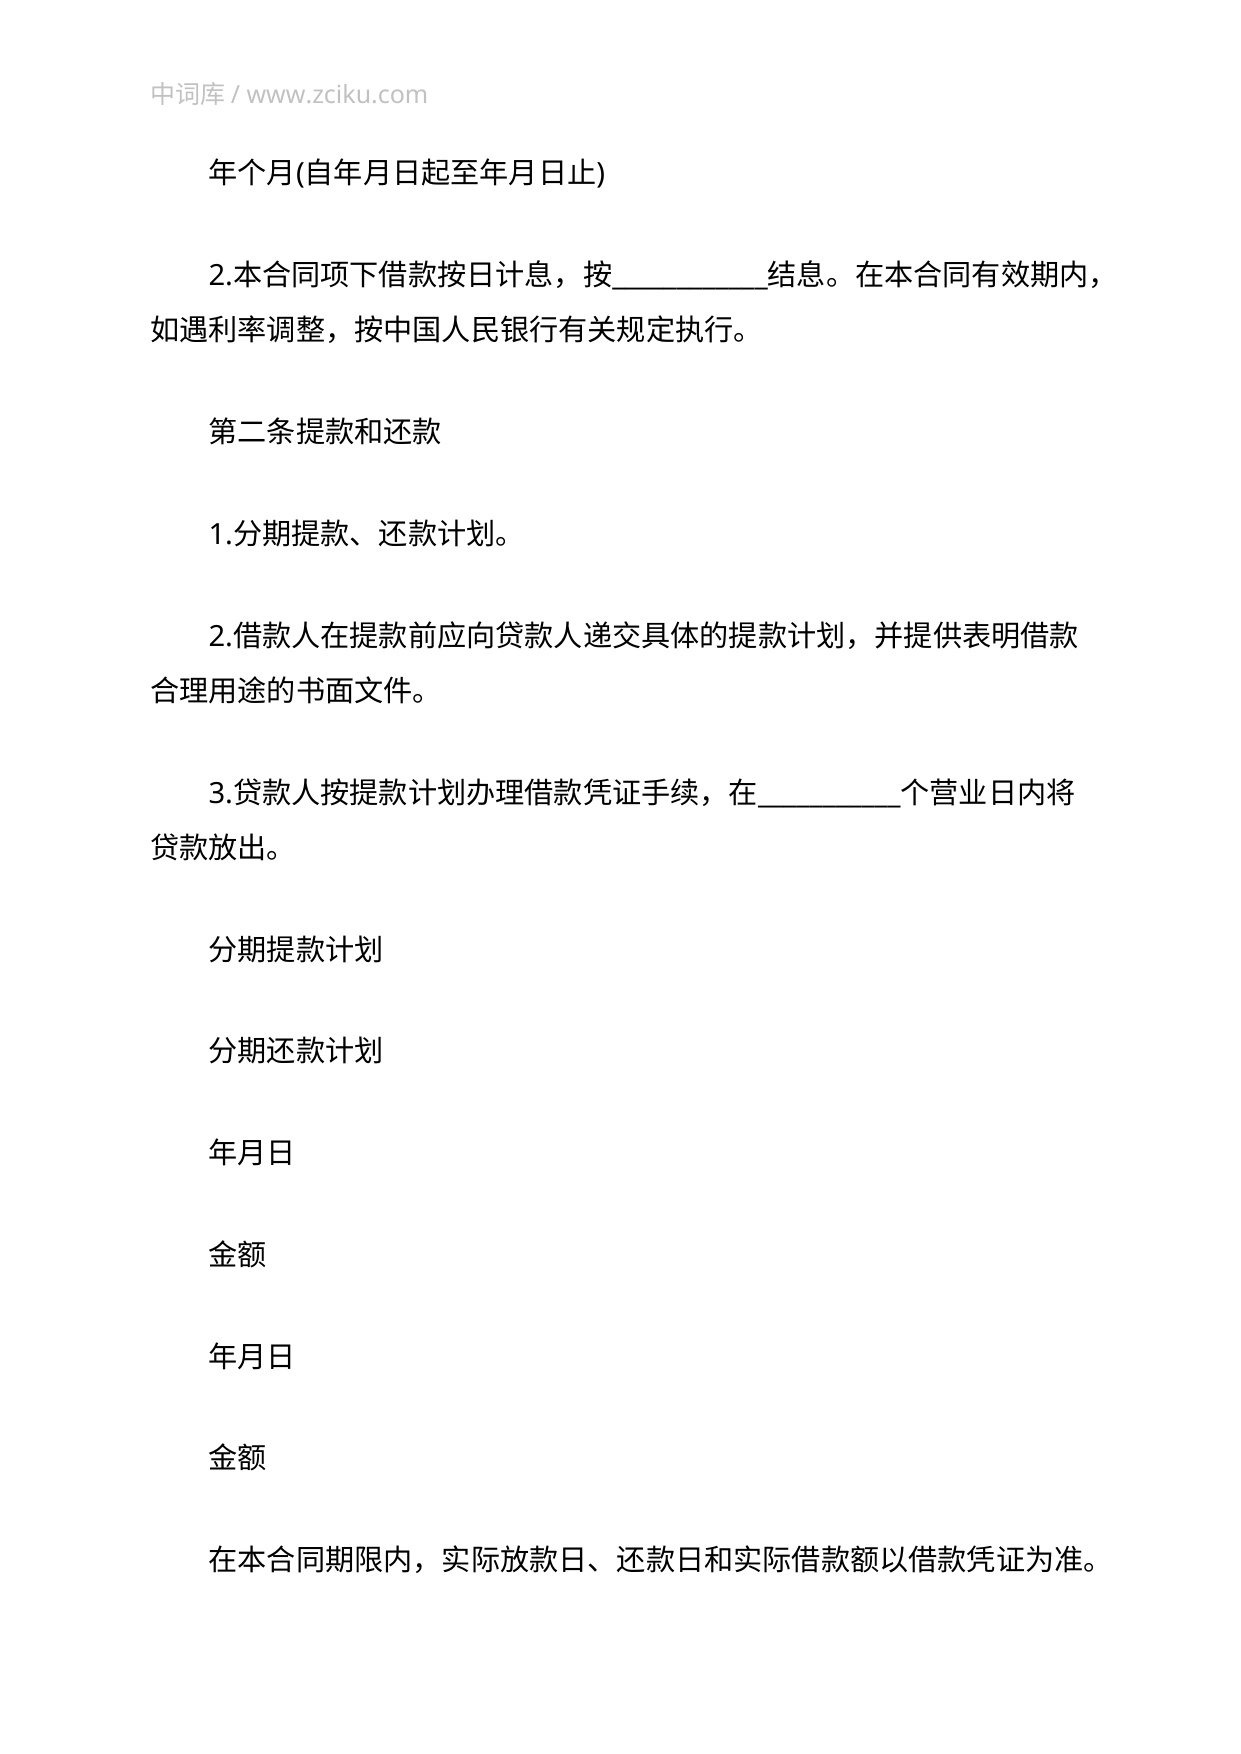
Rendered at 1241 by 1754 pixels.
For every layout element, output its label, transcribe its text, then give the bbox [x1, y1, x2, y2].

text 年月日 [150, 1129, 1090, 1172]
text 3.贷款人按提款计划办理借款凭证手续，在___________个营业日内将贷款放出。 [150, 769, 1090, 867]
text 金额 [150, 1231, 1090, 1274]
text 分期还款计划 [150, 1028, 1090, 1070]
text 年月日 [150, 1333, 1090, 1375]
text 2.借款人在提款前应向贷款人递交具体的提款计划，并提供表明借款合理用途的书面文件。 [150, 612, 1090, 710]
text 第二条提款和还款 [150, 409, 1090, 451]
text 分期提款计划 [150, 926, 1090, 968]
text 年个月(自年月日起至年月日止) [150, 150, 1090, 192]
text 在本合同期限内，实际放款日、还款日和实际借款额以借款凭证为准。 [150, 1537, 1090, 1579]
text 2.本合同项下借款按日计息，按____________结息。在本合同有效期内，如遇利率调整，按中国人民银行有关规定执行。 [150, 252, 1090, 349]
text 金额 [150, 1435, 1090, 1477]
text 1.分期提款、还款计划。 [150, 511, 1090, 553]
